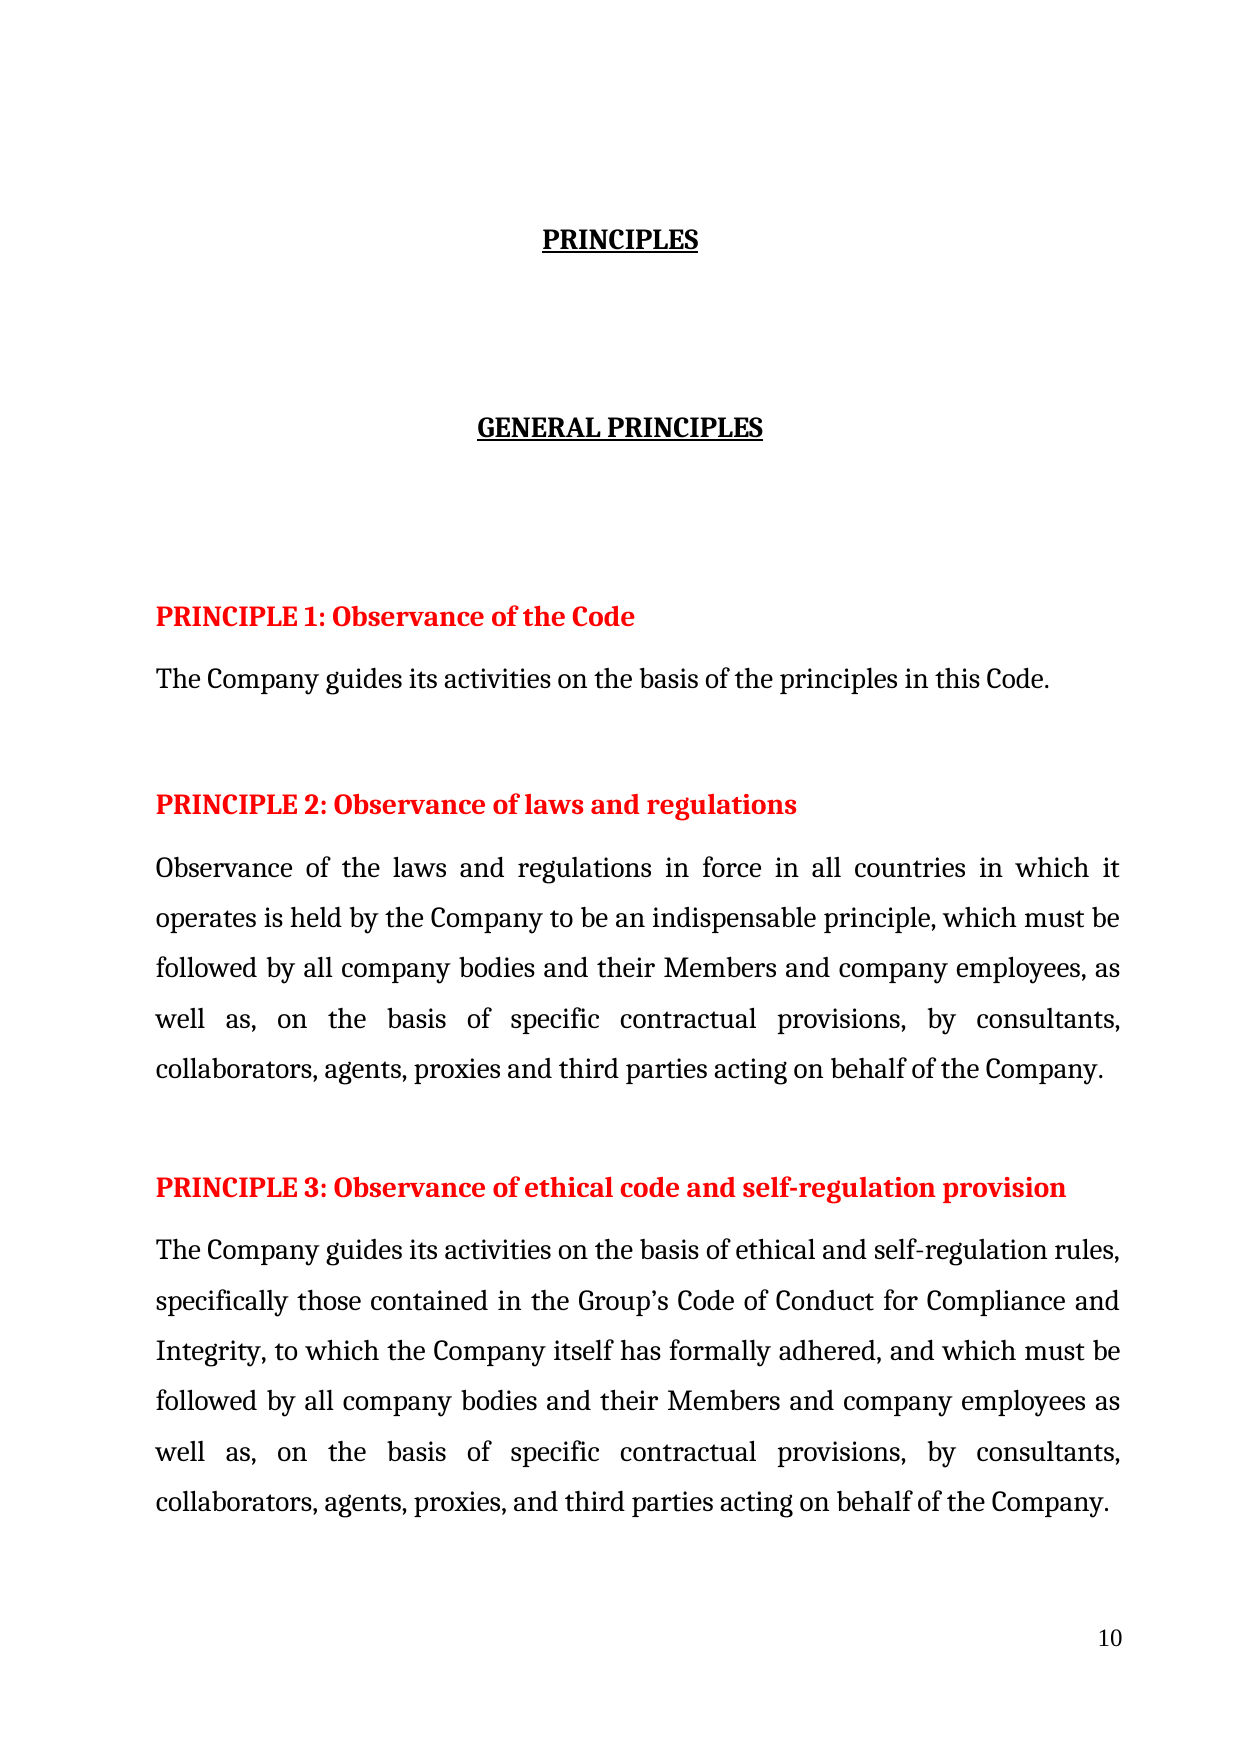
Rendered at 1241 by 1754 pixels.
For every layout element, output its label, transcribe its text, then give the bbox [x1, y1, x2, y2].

text PRINCIPLE 2: Observance of laws and regulations [156, 788, 1122, 822]
text Observance of the laws and regulations in force in all countries in which it operates is held by the Company to be an indispensable principle, which must be followed by all company bodies and their Members and company employees, as well as, on the basis of specific contractual provisions, by consultants, collaborators, agents, proxies and third parties acting on behalf of the Company. [156, 851, 1122, 1086]
text The Company guides its activities on the basis of the principles in this Code. [156, 663, 1122, 696]
subtitle GENERAL PRINCIPLES [118, 411, 1122, 445]
text The Company guides its activities on the basis of ethical and self-regulation rules, specifically those contained in the Group’s Code of Conduct for Compliance and Integrity, to which the Company itself has formally adhered, and which must be followed by all company bodies and their Members and company employees as well as, on the basis of specific contractual provisions, by consultants, collaborators, agents, proxies, and third parties acting on behalf of the Company. [156, 1233, 1122, 1519]
text PRINCIPLE 3: Observance of ethical code and self-regulation provision [156, 1171, 1122, 1204]
title PRINCIPLES [118, 223, 1122, 256]
text PRINCIPLE 1: Observance of the Code [156, 600, 1122, 633]
